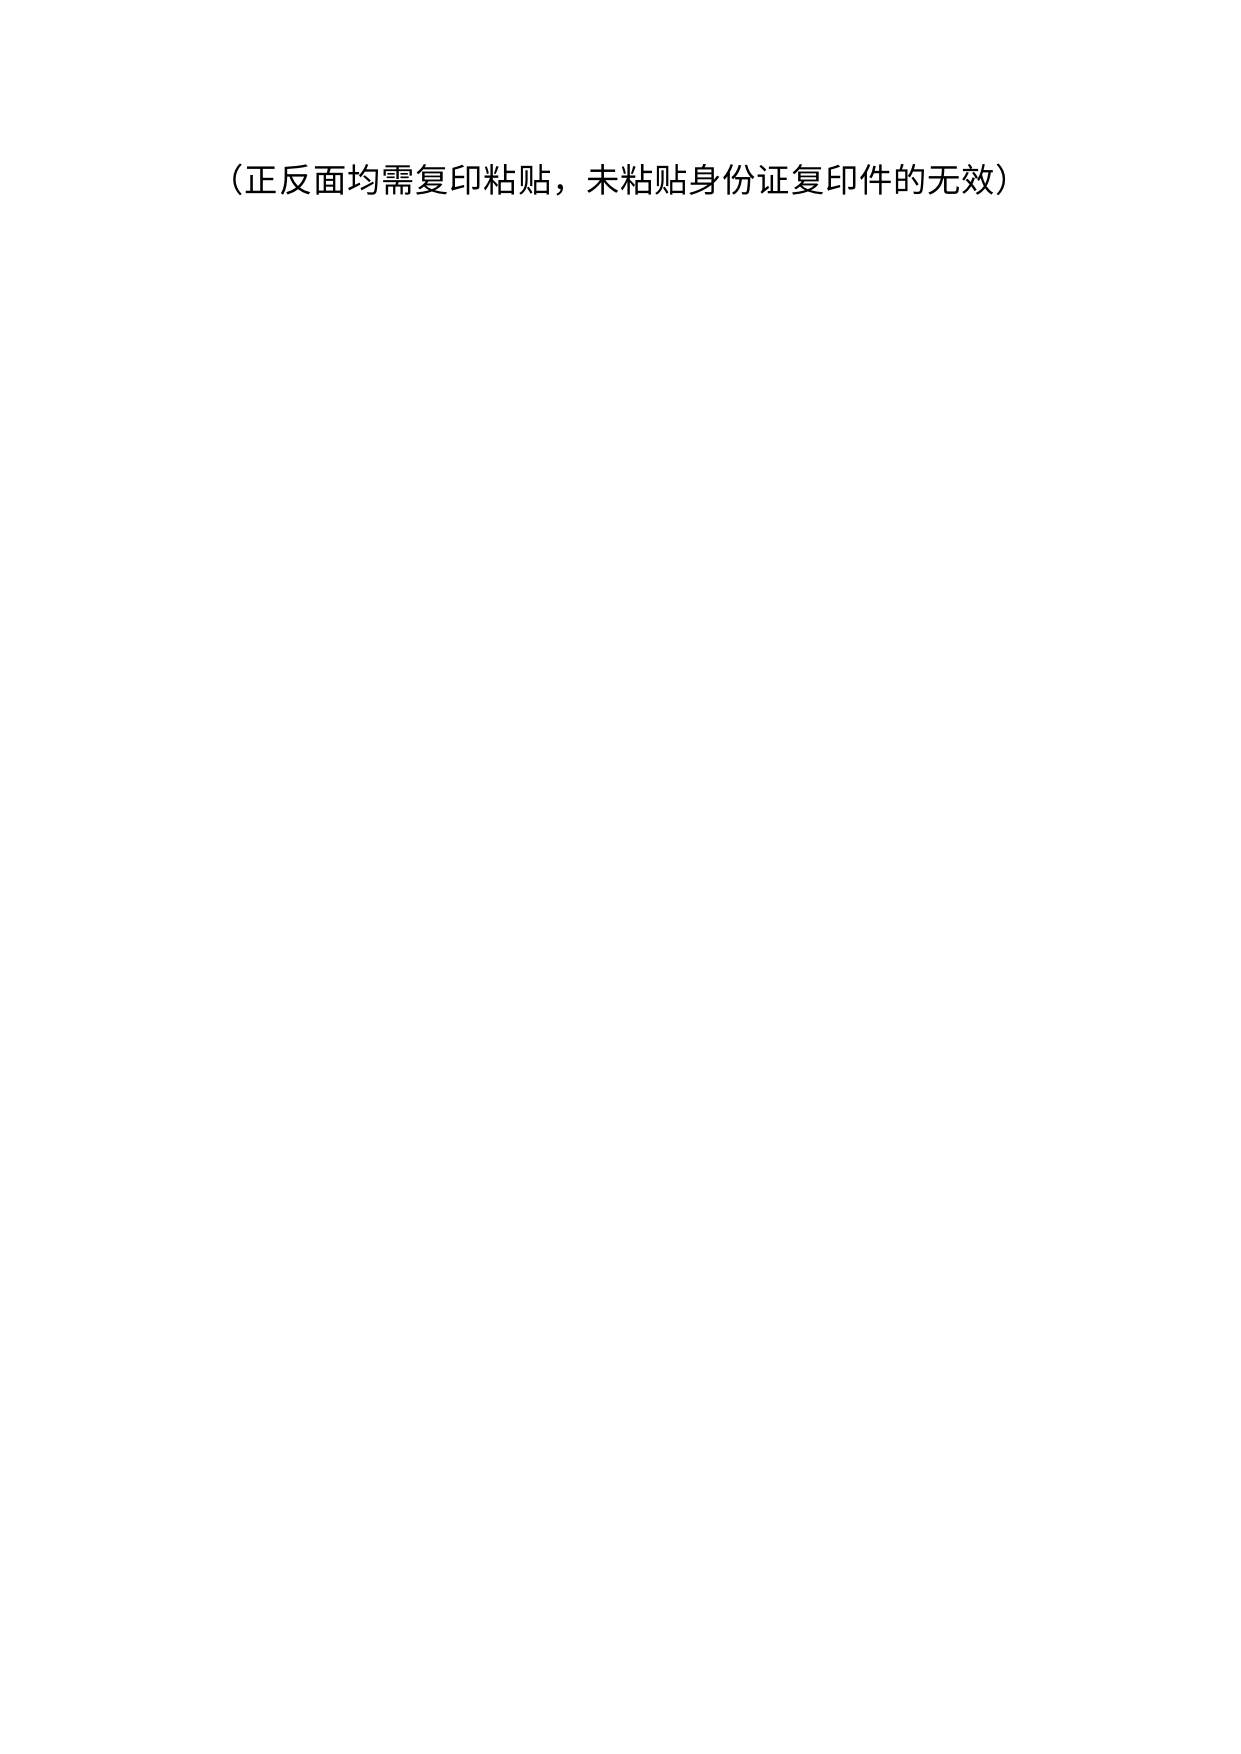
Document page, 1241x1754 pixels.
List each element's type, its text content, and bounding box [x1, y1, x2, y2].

text （正反面均需复印粘贴，未粘贴身份证复印件的无效） [177, 146, 1063, 211]
